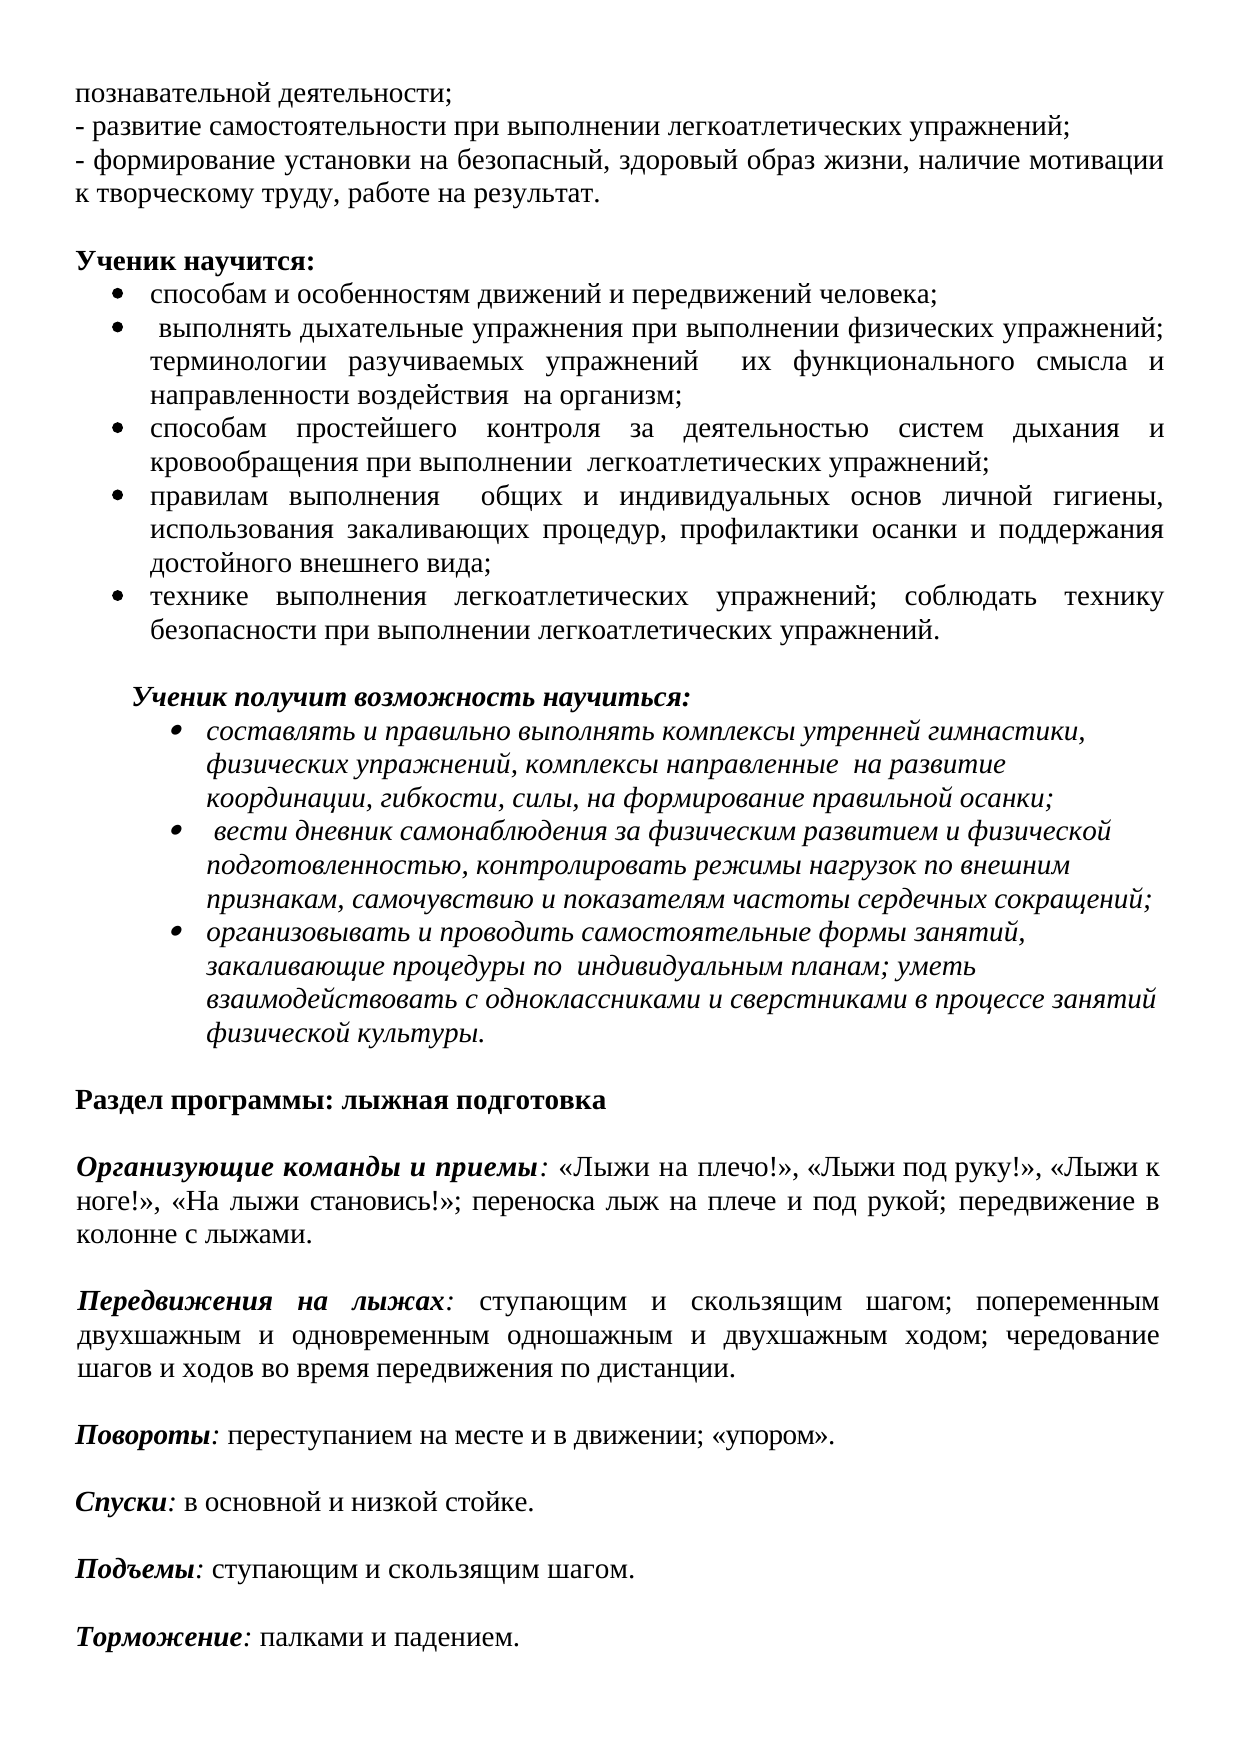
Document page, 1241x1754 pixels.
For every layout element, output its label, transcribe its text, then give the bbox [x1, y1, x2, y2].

list вести дневник самонаблюдения за физическим развитием и физической подготовленностью, контролировать режимы нагрузок по внешним признакам, самочувствию и показателям частоты сердечных сокращений; [169, 813, 1165, 914]
text - развитие самостоятельности при выполнении легкоатлетических упражнений; [75, 108, 1165, 142]
text Организующие команды и приемы: «Лыжи на плечо!», «Лыжи под руку!», «Лыжи к ноге!», «На лыжи становись!»; переноска лыж на плече и под рукой; передвижение в колонне с лыжами. [76, 1149, 1160, 1250]
text - формирование установки на безопасный, здоровый образ жизни, наличие мотивации к творческому труду, работе на результат. [75, 142, 1165, 209]
list выполнять дыхательные упражнения при выполнении физических упражнений; терминологии разучиваемых упражнений их функционального смысла и направленности воздействия на организм; [112, 310, 1165, 411]
text Повороты: переступанием на месте и в движении; «упором». [75, 1417, 1159, 1451]
list технике выполнения легкоатлетических упражнений; соблюдать технику безопасности при выполнении легкоатлетических упражнений. [112, 578, 1165, 646]
list организовывать и проводить самостоятельные формы занятий, закаливающие процедуры по индивидуальным планам; уметь взаимодействовать с одноклассниками и сверстниками в процессе занятий физической культуры. [169, 914, 1165, 1048]
list составлять и правильно выполнять комплексы утренней гимнастики, физических упражнений, комплексы направленные на развитие координации, гибкости, силы, на формирование правильной осанки; [169, 713, 1165, 813]
text Ученик научится: [75, 243, 1165, 276]
text Передвижения на лыжах: ступающим и скользящим шагом; попеременным двухшажным и одновременным одношажным и двухшажным ходом; чередование шагов и ходов во время передвижения по дистанции. [77, 1283, 1160, 1384]
text Ученик получит возможность научиться: [75, 679, 1165, 713]
list правилам выполнения общих и индивидуальных основ личной гигиены, использования закаливающих процедур, профилактики осанки и поддержания достойного внешнего вида; [112, 478, 1165, 578]
text Раздел программы: лыжная подготовка [75, 1082, 1160, 1116]
list способам и особенностям движений и передвижений человека; [112, 276, 1165, 310]
list способам простейшего контроля за деятельностью систем дыхания и кровообращения при выполнении легкоатлетических упражнений; [112, 411, 1165, 478]
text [75, 75, 1165, 108]
text Торможение: палками и падением. [75, 1619, 1165, 1652]
text Подъемы: ступающим и скользящим шагом. [75, 1552, 1165, 1585]
text Спуски: в основной и низкой стойке. [75, 1484, 1165, 1518]
